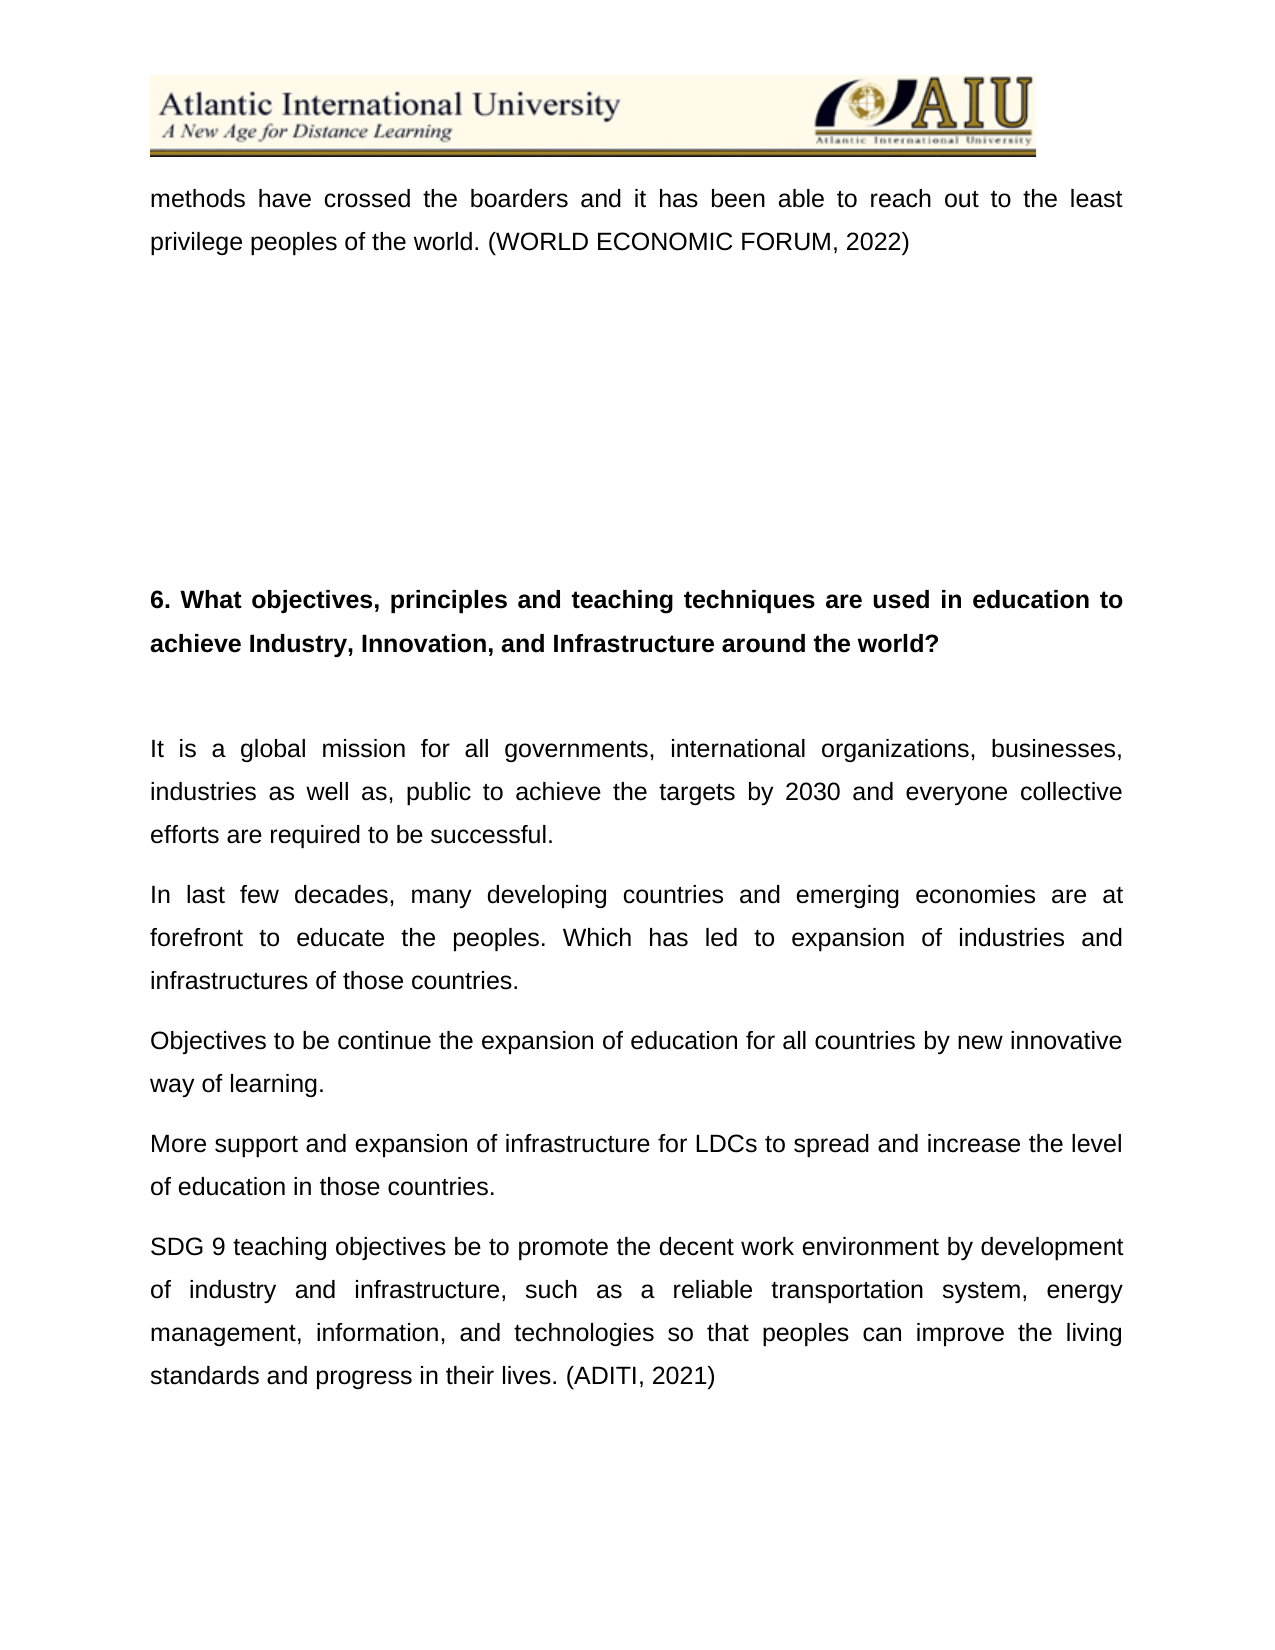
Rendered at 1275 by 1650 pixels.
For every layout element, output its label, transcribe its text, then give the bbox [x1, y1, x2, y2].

text More support and expansion of infrastructure for LDCs to spread and increase the level of education in those countries. [150, 1129, 1125, 1201]
text SDG 9 teaching objectives be to promote the decent work environment by development of industry and infrastructure, such as a reliable transportation system, energy management, information, and technologies so that peoples can improve the living standards and progress in their lives. [150, 1232, 1125, 1390]
text 6. What objectives, principles and teaching techniques are used in education to achieve Industry, Innovation, and Infrastructure around the world? [150, 586, 1125, 657]
text Objectives to be continue the expansion of education for all countries by new innovative way of learning. [150, 1026, 1125, 1098]
text It is a global mission for all governments, international organizations, businesses, industries as well as, public to achieve the targets by 2030 and everyone collective efforts are required to be successful. [150, 734, 1125, 849]
text In last few decades, many developing countries and emerging economies are at forefront to educate the peoples. Which has led to expansion of industries and infrastructures of those countries. [150, 880, 1125, 995]
picture [150, 75, 1037, 157]
